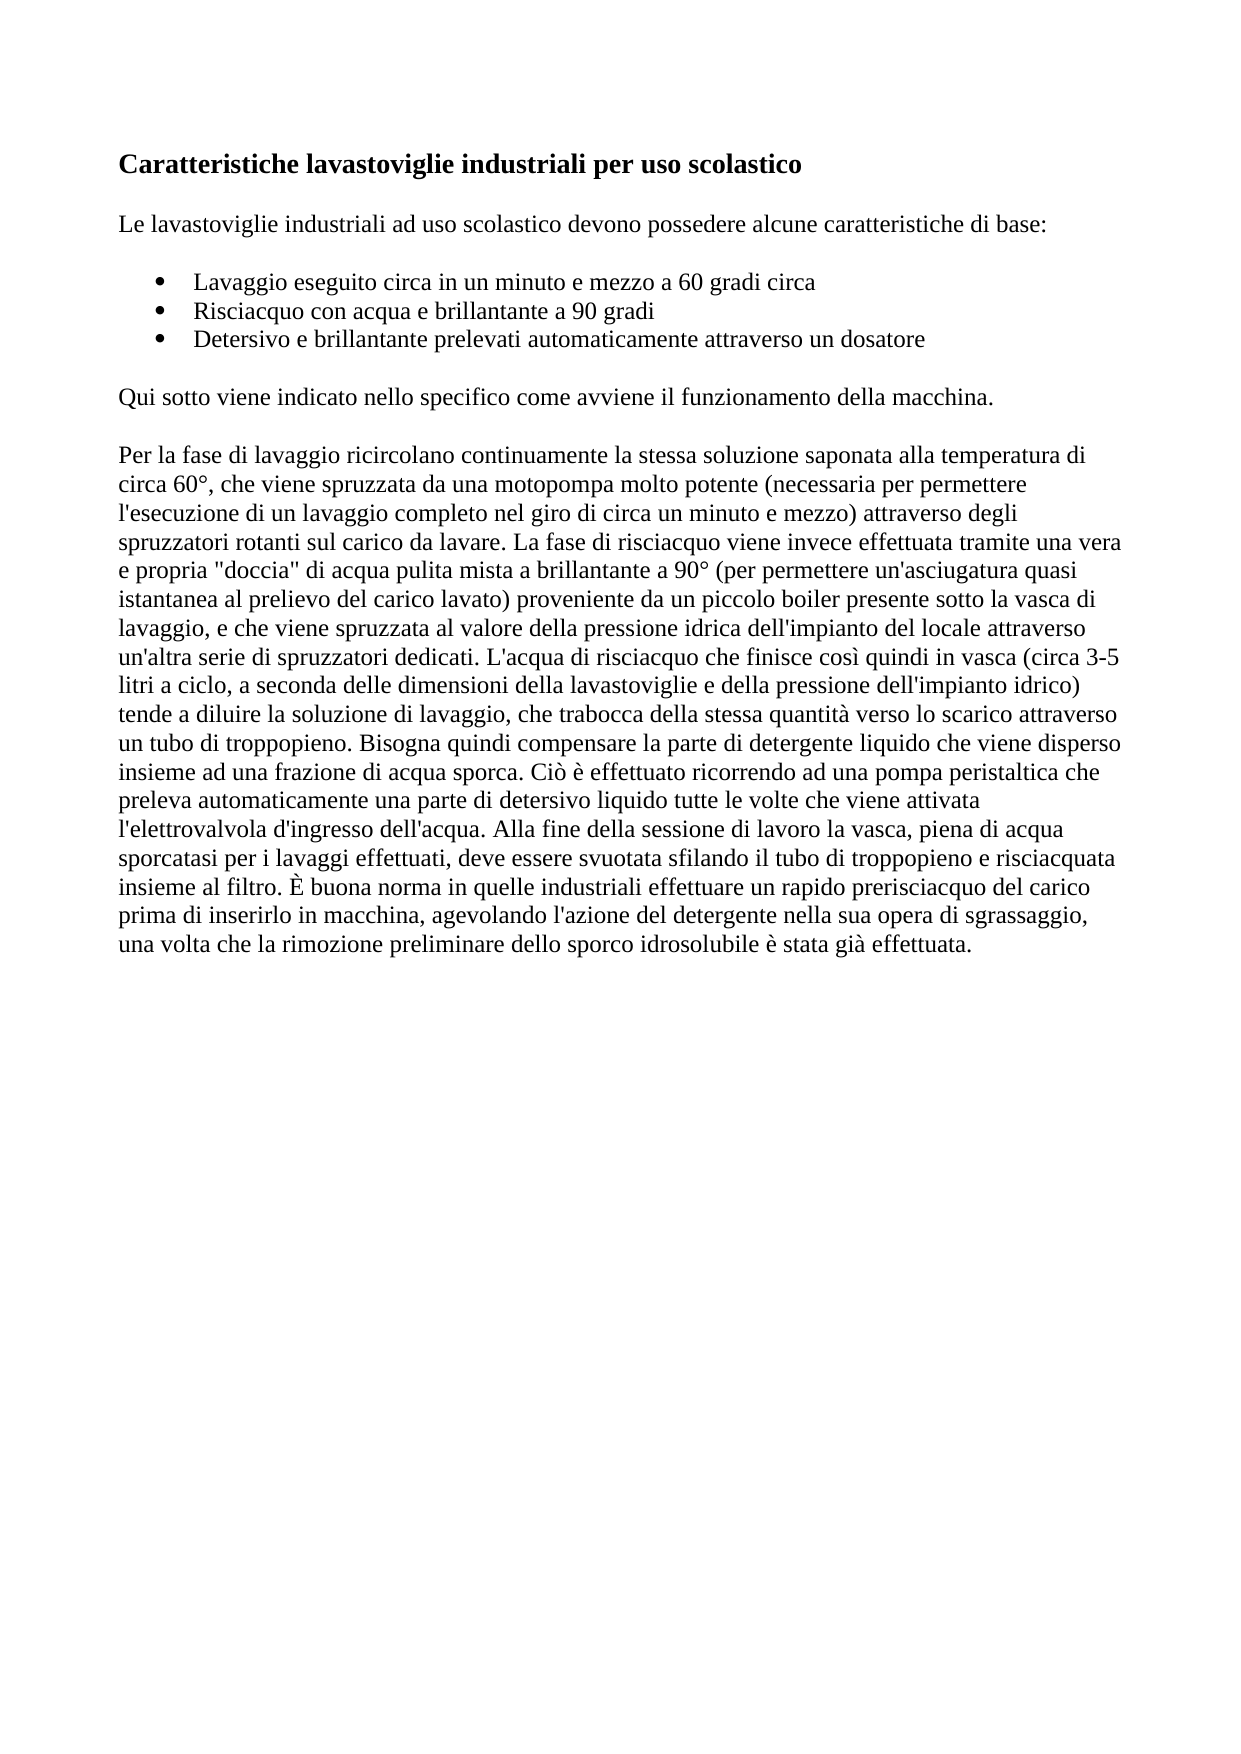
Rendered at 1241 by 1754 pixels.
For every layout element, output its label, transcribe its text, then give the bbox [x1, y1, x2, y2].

list Lavaggio eseguito circa in un minuto e mezzo a 60 gradi circa [156, 267, 1122, 296]
list Detersivo e brillantante prelevati automaticamente attraverso un dosatore [156, 324, 1122, 353]
text Caratteristiche lavastoviglie industriali per uso scolastico [118, 148, 1122, 180]
list Risciacquo con acqua e brillantante a 90 gradi [156, 296, 1122, 324]
text Per la fase di lavaggio ricircolano continuamente la stessa soluzione saponata alla temperatura di circa 60°, che viene spruzzata da una motopompa molto potente (necessaria per permettere l'esecuzione di un lavaggio completo nel giro di circa un minuto e mezzo) attraverso degli spruzzatori rotanti sul carico da lavare. La fase di risciacquo viene invece effettuata tramite una vera e propria "doccia" di acqua pulita mista a brillantante a 90° (per permettere un'asciugatura quasi istantanea al prelievo del carico lavato) proveniente da un piccolo boiler presente sotto la vasca di lavaggio, e che viene spruzzata al valore della pressione idrica dell'impianto del locale attraverso un'altra serie di spruzzatori dedicati. L'acqua di risciacquo che finisce così quindi in vasca (circa 3-5 litri a ciclo, a seconda delle dimensioni della lavastoviglie e della pressione dell'impianto idrico) tende a diluire la soluzione di lavaggio, che trabocca della stessa quantità verso lo scarico attraverso un tubo di troppopieno. Bisogna quindi compensare la parte di detergente liquido che viene disperso insieme ad una frazione di acqua sporca. Ciò è effettuato ricorrendo ad una pompa peristaltica che preleva automaticamente una parte di detersivo liquido tutte le volte che viene attivata l'elettrovalvola d'ingresso dell'acqua. Alla fine della sessione di lavoro la vasca, piena di acqua sporcatasi per i lavaggi effettuati, deve essere svuotata sfilando il tubo di troppopieno e risciacquata insieme al filtro. È buona norma in quelle industriali effettuare un rapido prerisciacquo del carico prima di inserirlo in macchina, agevolando l'azione del detergente nella sua opera di sgrassaggio, una volta che la rimozione preliminare dello sporco idrosolubile è stata già effettuata. [118, 440, 1122, 958]
text Qui sotto viene indicato nello specifico come avviene il funzionamento della macchina. [118, 382, 1122, 411]
text Le lavastoviglie industriali ad uso scolastico devono possedere alcune caratteristiche di base: [118, 209, 1122, 238]
